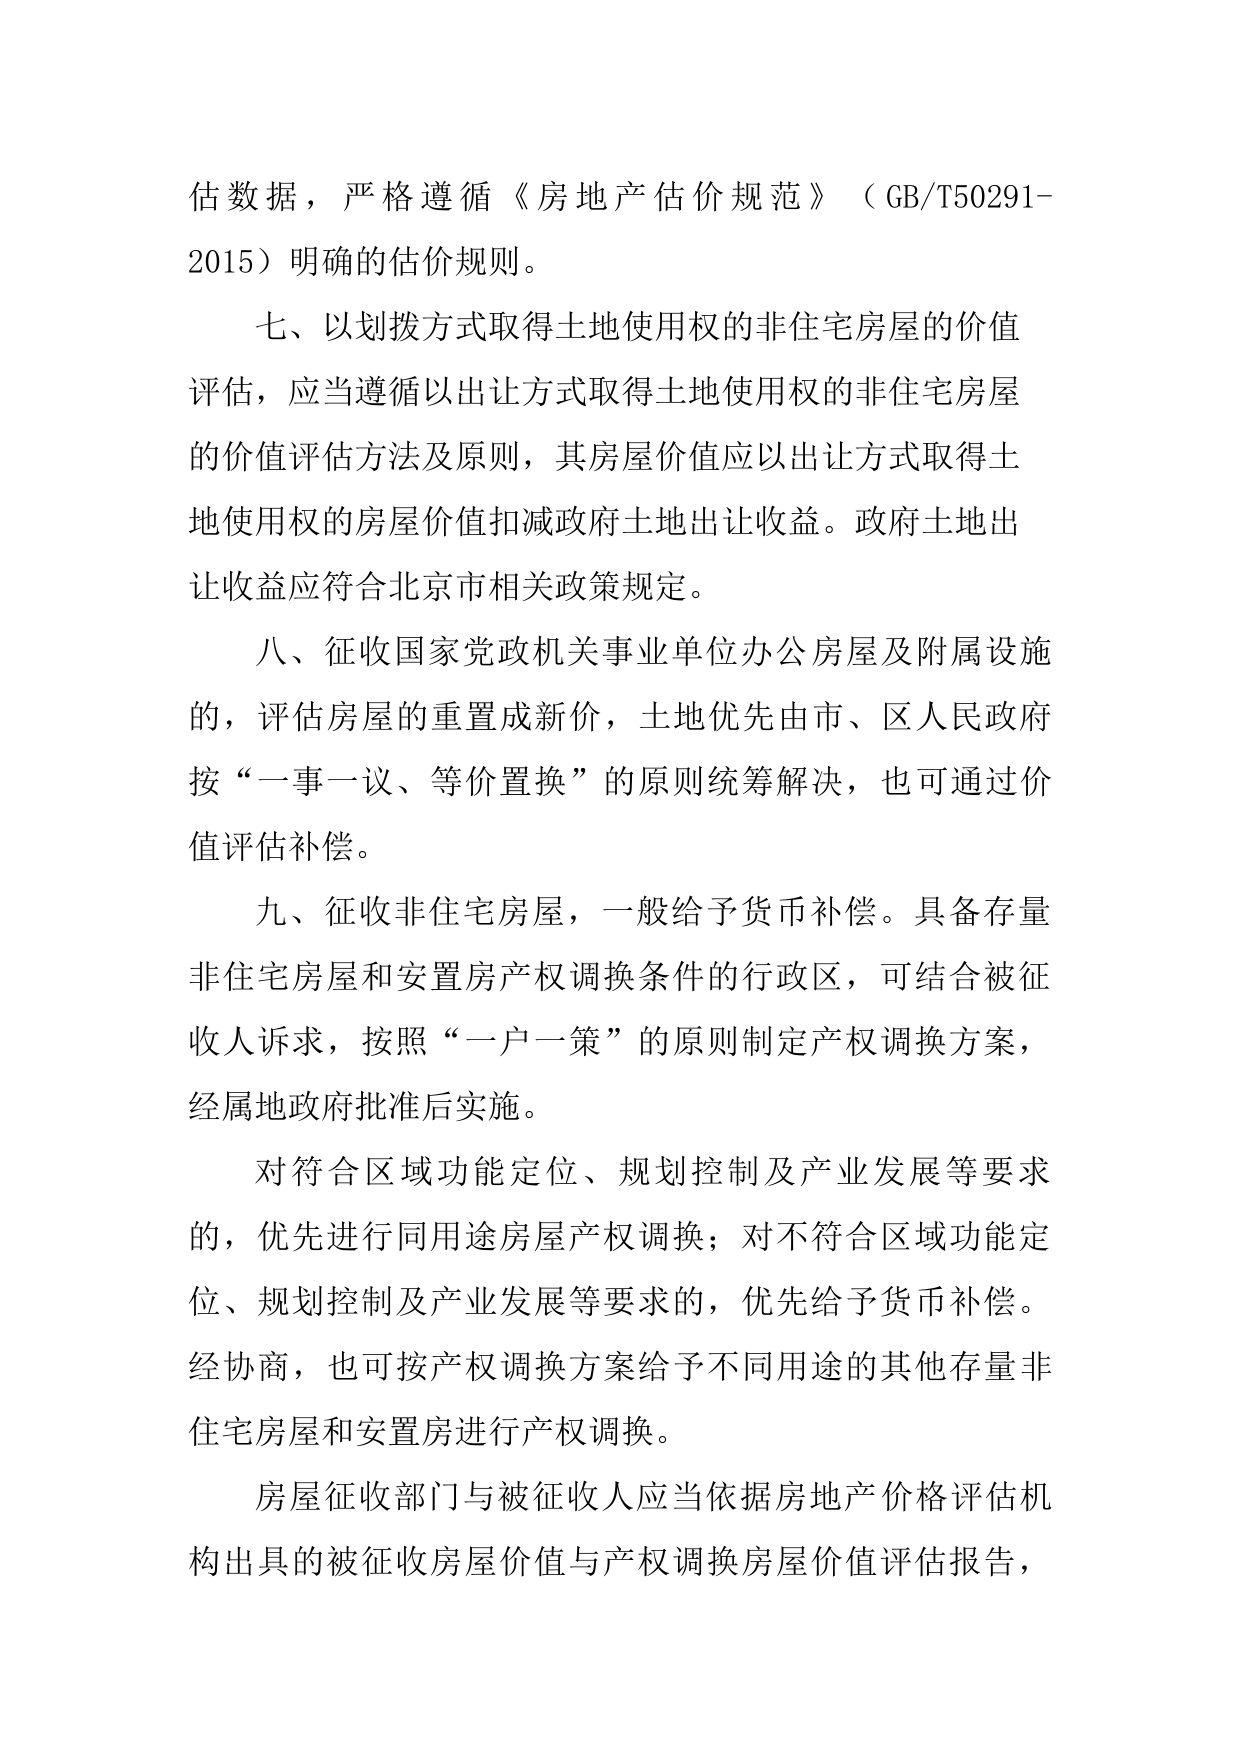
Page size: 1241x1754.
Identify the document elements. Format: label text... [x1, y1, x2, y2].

text 七、以划拨方式取得土地使用权的非住宅房屋的价值评估，应当遵循以出让方式取得土地使用权的非住宅房屋的价值评估方法及原则，其房屋价值应以出让方式取得土地使用权的房屋价值扣减政府土地出让收益。政府土地出让收益应符合北京市相关政策规定。 [187, 292, 1053, 617]
list 八、征收国家党政机关事业单位办公房屋及附属设施的，评估房屋的重置成新价，土地优先由市、区人民政府按“一事一议、等价置换”的原则统筹解决，也可通过价值评估补偿。 [187, 617, 1053, 877]
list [187, 1462, 1053, 1592]
list 对符合区域功能定位、规划控制及产业发展等要求的，优先进行同用途房屋产权调换；对不符合区域功能定位、规划控制及产业发展等要求的，优先给予货币补偿。经协商，也可按产权调换方案给予不同用途的其他存量非住宅房屋和安置房进行产权调换。 [187, 1137, 1053, 1462]
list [187, 162, 1053, 292]
list 九、征收非住宅房屋，一般给予货币补偿。具备存量非住宅房屋和安置房产权调换条件的行政区，可结合被征收人诉求，按照“一户一策”的原则制定产权调换方案，经属地政府批准后实施。 [187, 877, 1053, 1137]
